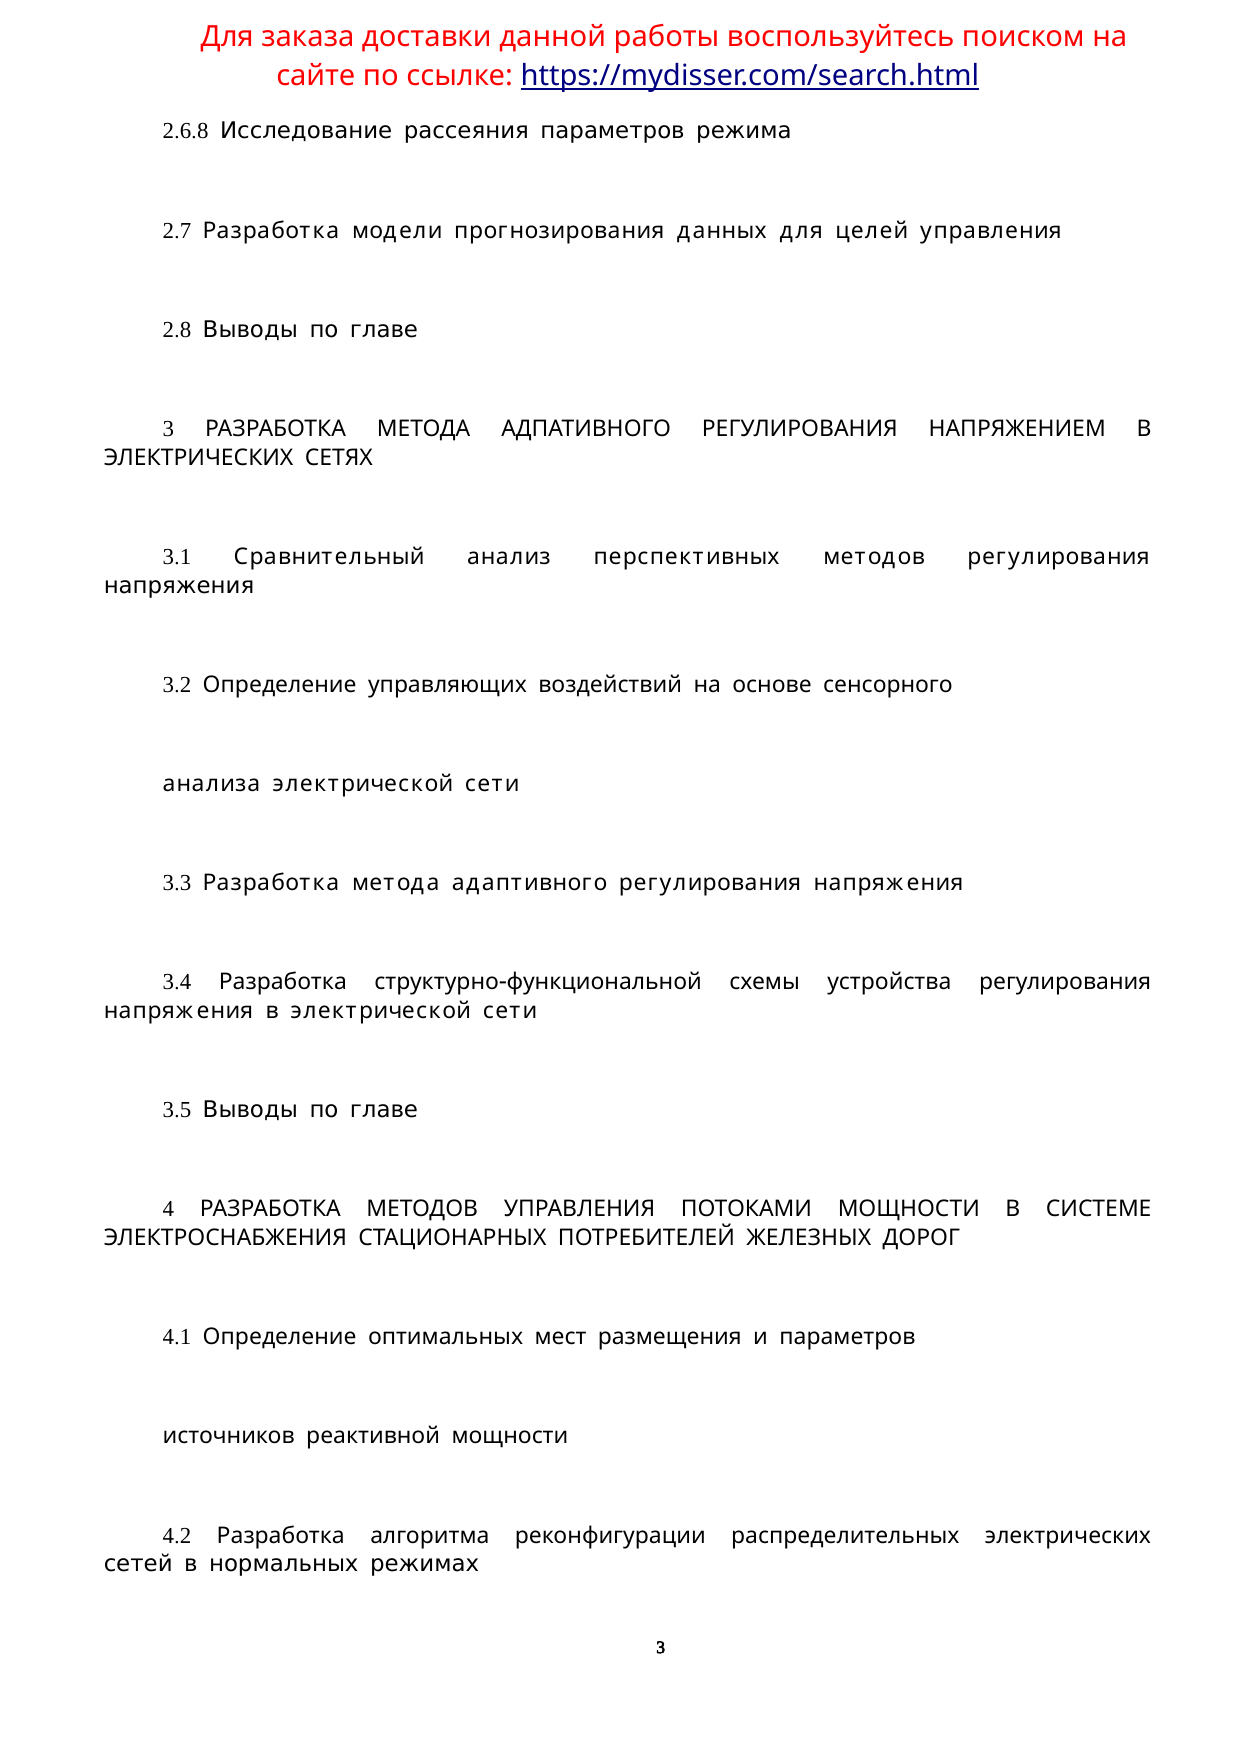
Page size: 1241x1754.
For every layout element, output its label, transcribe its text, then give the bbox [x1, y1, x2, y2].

text источников реактивной мощности [103, 1420, 1152, 1449]
text 4.2 Разработка алгоритма реконфигурации распределительных электрических сетей в нормальных режимах [103, 1519, 1152, 1577]
text 3.3 Разработка метода адаптивного регулирования напряжения [103, 867, 1152, 895]
text 3 РАЗРАБОТКА МЕТОДА АДПАТИВНОГО РЕГУЛИРОВАНИЯ НАПРЯЖЕНИЕМ В ЭЛЕКТРИЧЕСКИХ СЕТЯХ [103, 412, 1152, 470]
text 2.7 Разработка модели прогнозирования данных для целей управления [103, 214, 1152, 243]
text 4.1 Определение оптимальных мест размещения и параметров [103, 1321, 1152, 1349]
text 2.6.8 Исследование рассеяния параметров режима [103, 115, 1152, 144]
text анализа электрической сети [103, 767, 1152, 796]
text 3.4 Разработка структурно-функциональной схемы устройства регулирования напряжения в электрической сети [103, 966, 1152, 1023]
text 2.8 Выводы по главе [103, 313, 1152, 342]
text 3.2 Определение управляющих воздействий на основе сенсорного [103, 668, 1152, 697]
text 3.1 Сравнительный анализ перспективных методов регулирования напряжения [103, 540, 1152, 598]
text 4 РАЗРАБОТКА МЕТОДОВ УПРАВЛЕНИЯ ПОТОКАМИ МОЩНОСТИ В СИСТЕМЕ ЭЛЕКТРОСНАБЖЕНИЯ СТАЦИОНАРНЫХ ПОТРЕБИТЕЛЕЙ ЖЕЛЕЗНЫХ ДОРОГ [103, 1193, 1152, 1250]
text 3.5 Выводы по главе [103, 1094, 1152, 1122]
